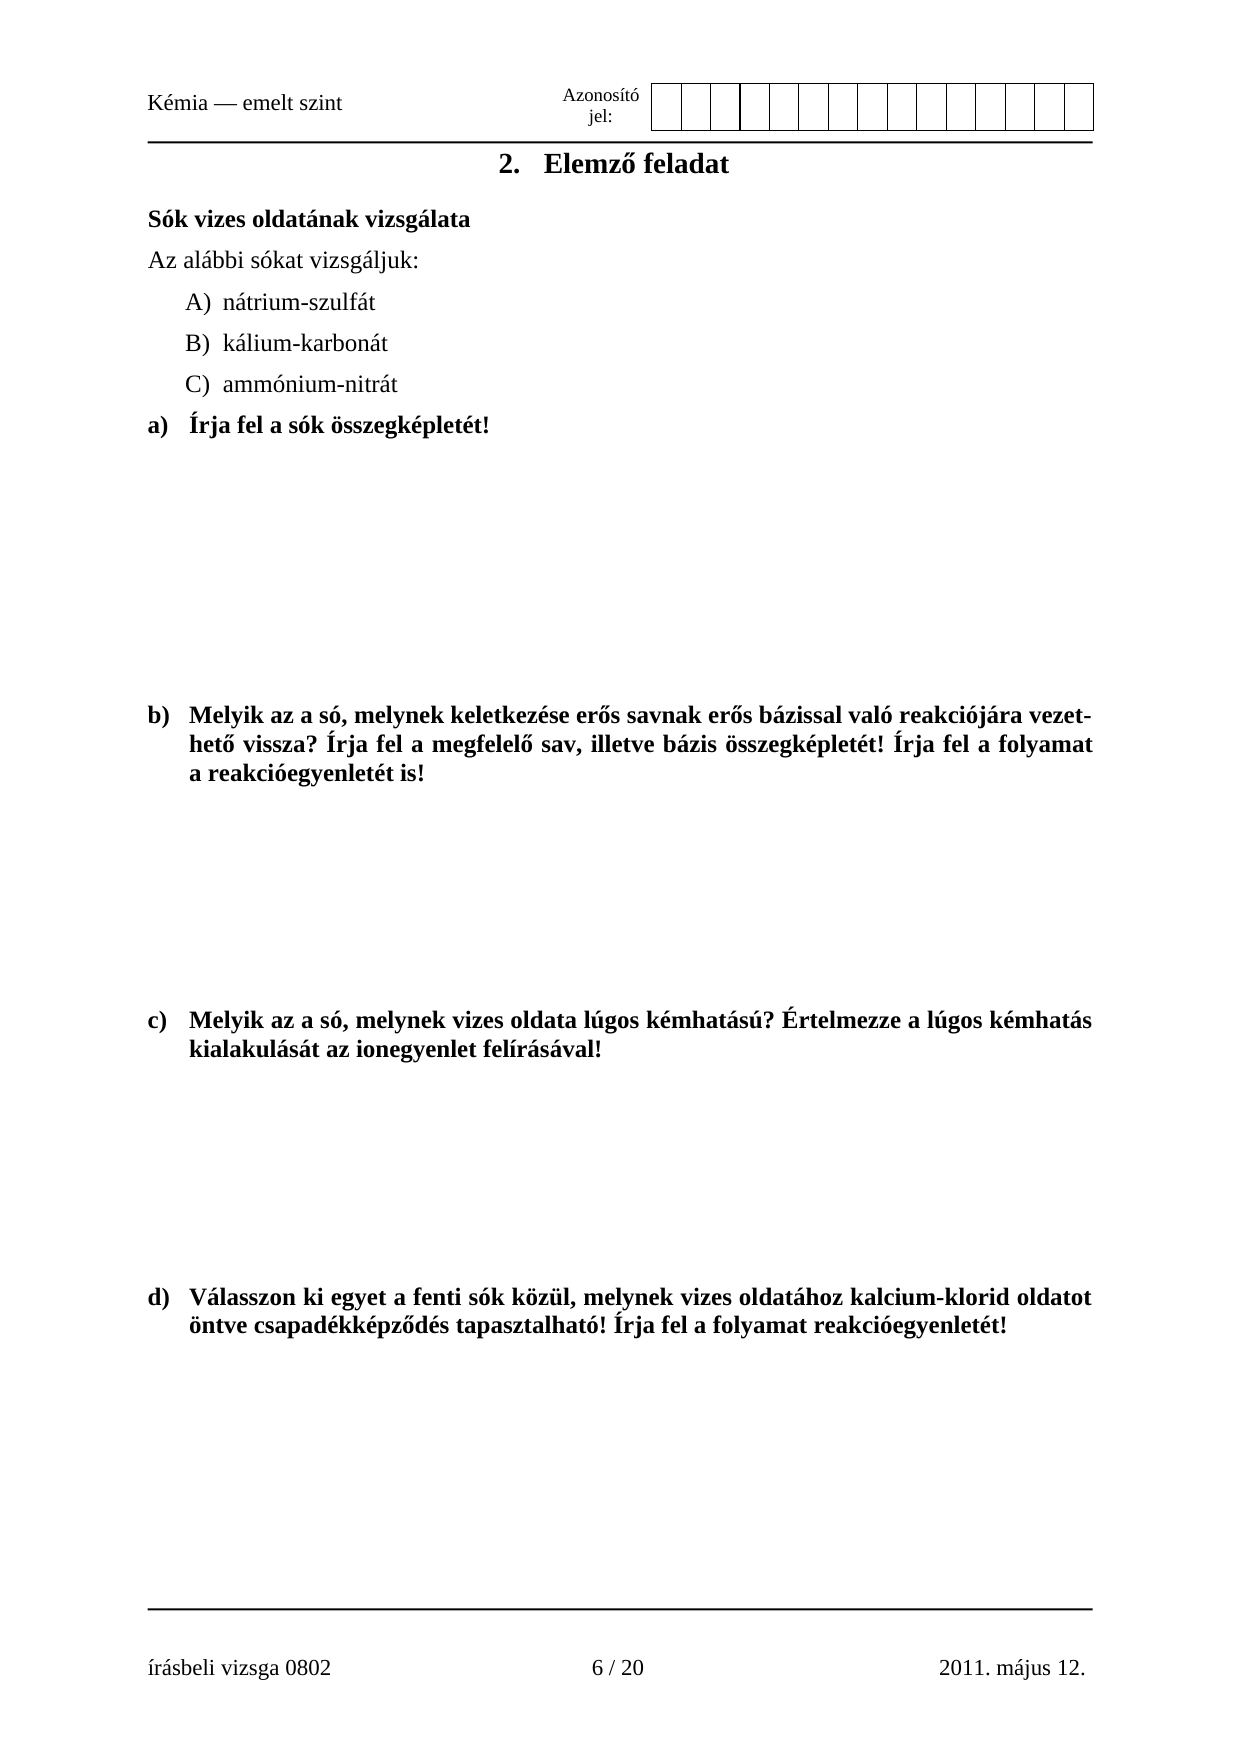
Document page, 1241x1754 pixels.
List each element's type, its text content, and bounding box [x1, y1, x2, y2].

table_header [682, 84, 710, 129]
table_header [1006, 84, 1034, 129]
text Az alábbi sókat vizsgáljuk: [148, 245, 1105, 274]
list ammónium-nitrát [185, 369, 1105, 398]
list Írja fel a sók összegképletét! [147, 411, 1105, 439]
subtitle Elemző feladat [498, 146, 1105, 179]
table_header [917, 84, 946, 129]
table_header [947, 84, 975, 129]
table_header [652, 84, 681, 129]
table_header [741, 84, 769, 129]
table_header [770, 84, 798, 129]
table_header [888, 84, 916, 129]
table_header [1065, 84, 1093, 129]
table_header [711, 84, 739, 129]
list Válasszon ki egyet a fenti sók közül, melynek vizes oldatához kalcium-klorid oldatot öntve csapadékképződés tapasztalható! Írja fel a folyamat reakcióegyenletét! [147, 1282, 1093, 1339]
table_header [799, 84, 828, 129]
table_header [858, 84, 887, 129]
table_header [1035, 84, 1064, 129]
list Melyik az a só, melynek vizes oldata lúgos kémhatású? Értelmezze a lúgos kémhatás kialakulását az ionegyenlet felírásával! [147, 1005, 1093, 1063]
text Sók vizes oldatának vizsgálata [148, 204, 1105, 233]
table_header [976, 84, 1005, 129]
table_header [829, 84, 857, 129]
list nátrium-szulfát [185, 287, 1105, 315]
list Melyik az a só, melynek keletkezése erős savnak erős bázissal való reakciójára vezet- hető vissza? Írja fel a megfelelő sav, illetve bázis összegképletét! Írja fel a folyamat a reakcióegyenletét is! [147, 700, 1093, 787]
list kálium-karbonát [185, 328, 1105, 357]
